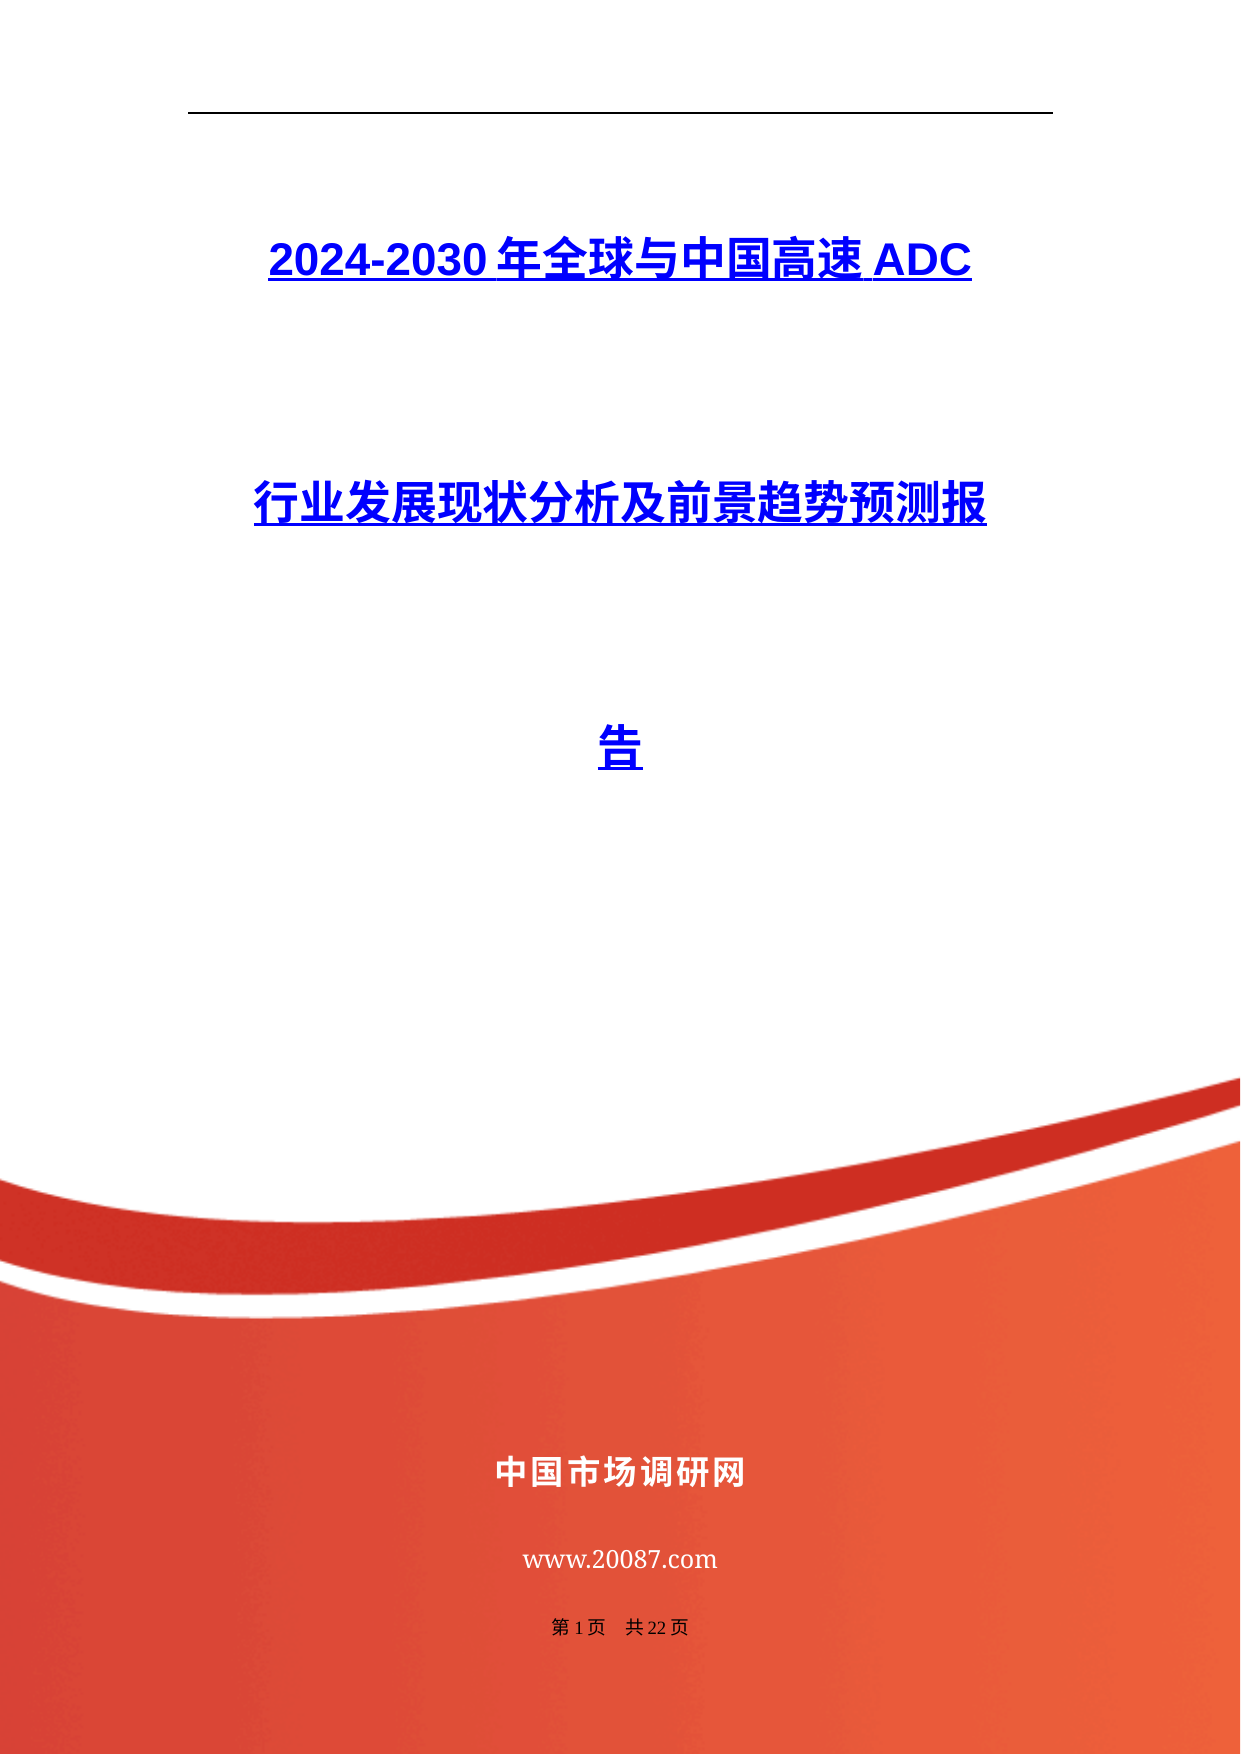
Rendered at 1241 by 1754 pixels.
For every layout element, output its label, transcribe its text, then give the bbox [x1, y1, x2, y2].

picture [0, 1006, 1241, 1754]
subtitle 中国市场调研网 [187, 1437, 1053, 1502]
text www.20087.com [187, 1526, 1053, 1591]
table_header 2024-2030年全球与中国高速ADC行业发展现状分析及前景趋势预测报告 [188, 207, 1053, 871]
